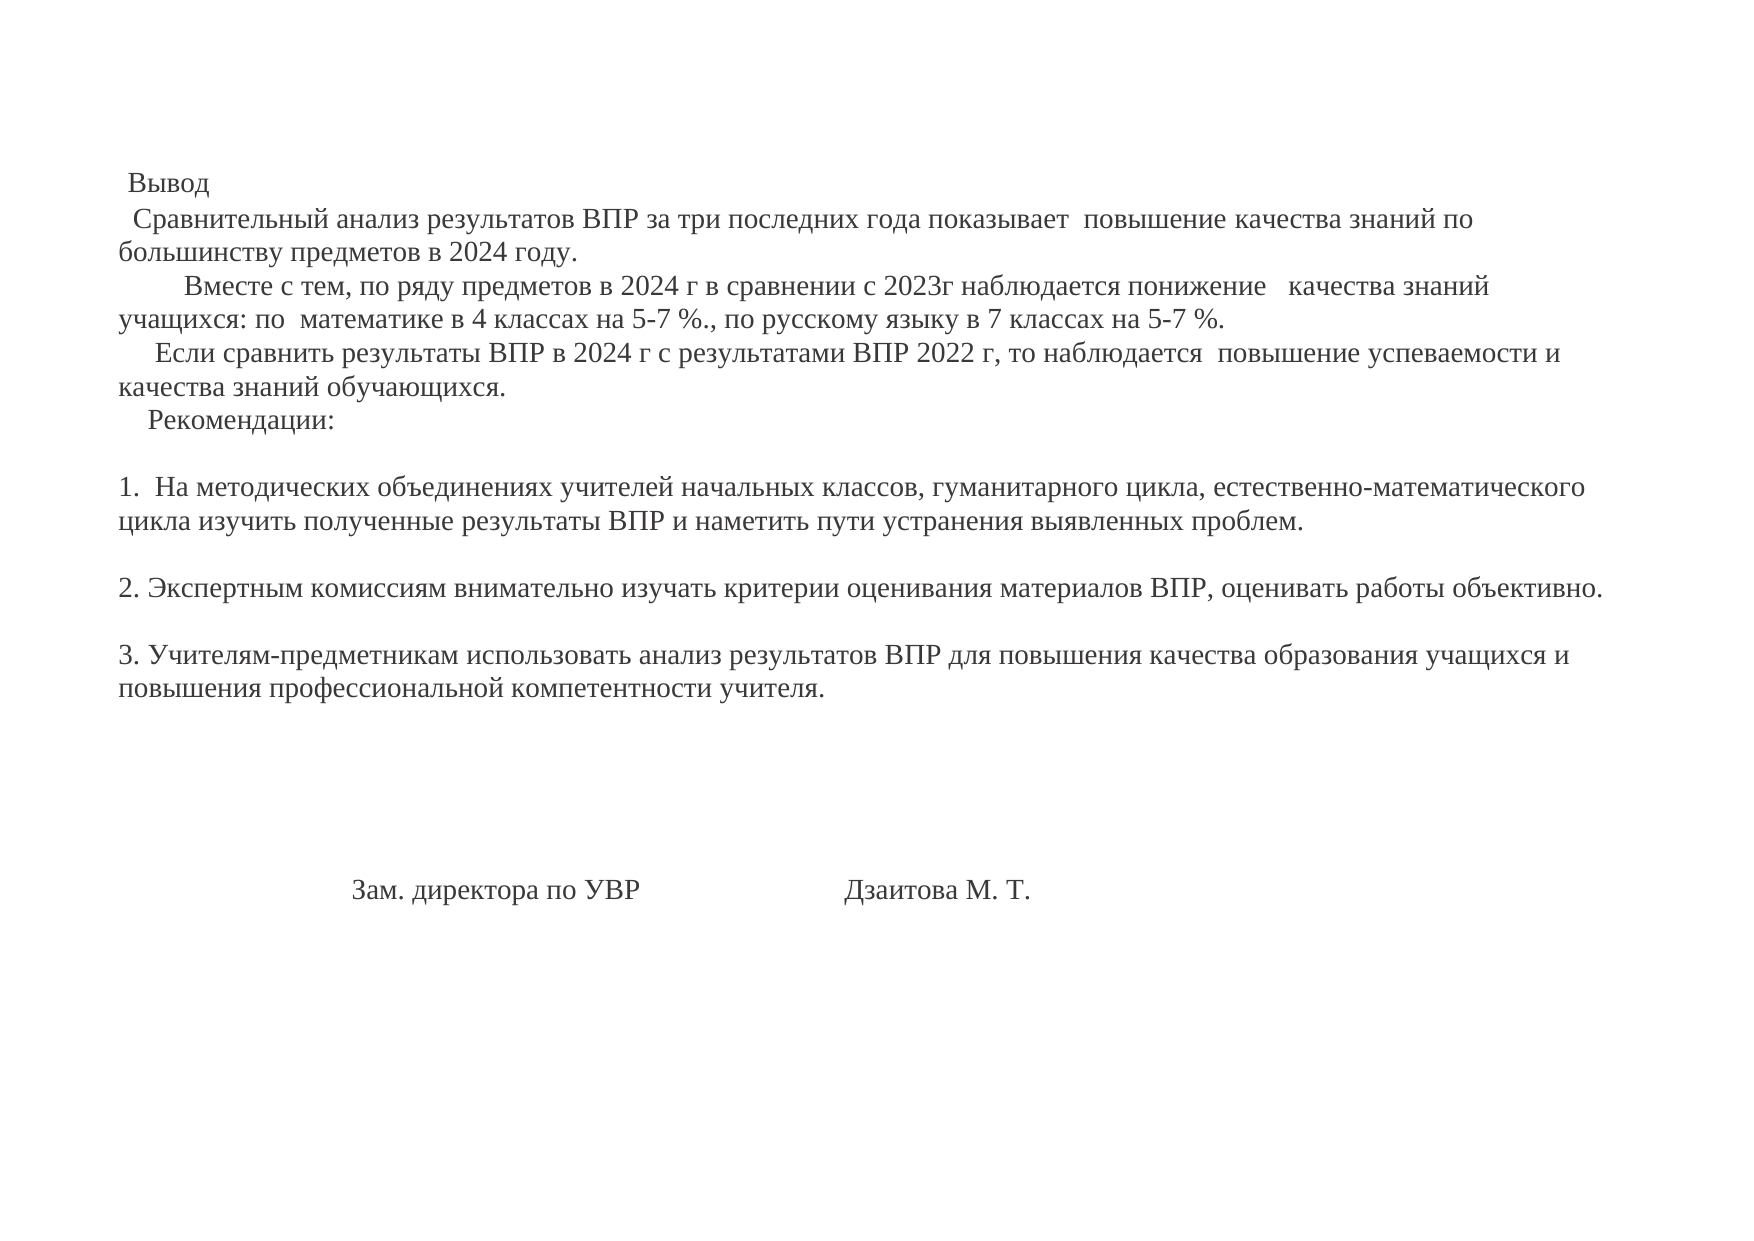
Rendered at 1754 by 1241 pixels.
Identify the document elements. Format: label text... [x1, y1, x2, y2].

text Вместе с тем, по ряду предметов в 2024 г в сравнении с 2023г наблюдается понижение качества знаний учащихся: по математике в 4 классах на 5-7 %., по русскому языку в 7 классах на 5-7 %. [118, 268, 1636, 335]
text Рекомендации: [118, 402, 1636, 436]
text Вывод [118, 158, 1636, 201]
text 3. Учителям-предметникам использовать анализ результатов ВПР для повышения качества образования учащихся и повышения профессиональной компетентности учителя. [118, 637, 1636, 704]
text Если сравнить результаты ВПР в 2024 г с результатами ВПР 2022 г, то наблюдается повышение успеваемости и качества знаний обучающихся. [118, 335, 1636, 402]
text 2. Экспертным комиссиям внимательно изучать критерии оценивания материалов ВПР, оценивать работы объективно. [118, 570, 1636, 603]
text 1. На методических объединениях учителей начальных классов, гуманитарного цикла, естественно-математического цикла изучить полученные результаты ВПР и наметить пути устранения выявленных проблем. [118, 469, 1636, 536]
text Сравнительный анализ результатов ВПР за три последних года показывает повышение качества знаний по большинству предметов в 2024 году. [118, 201, 1636, 268]
text Зам. директора по УВР Дзаитова М. Т. [118, 872, 1636, 905]
